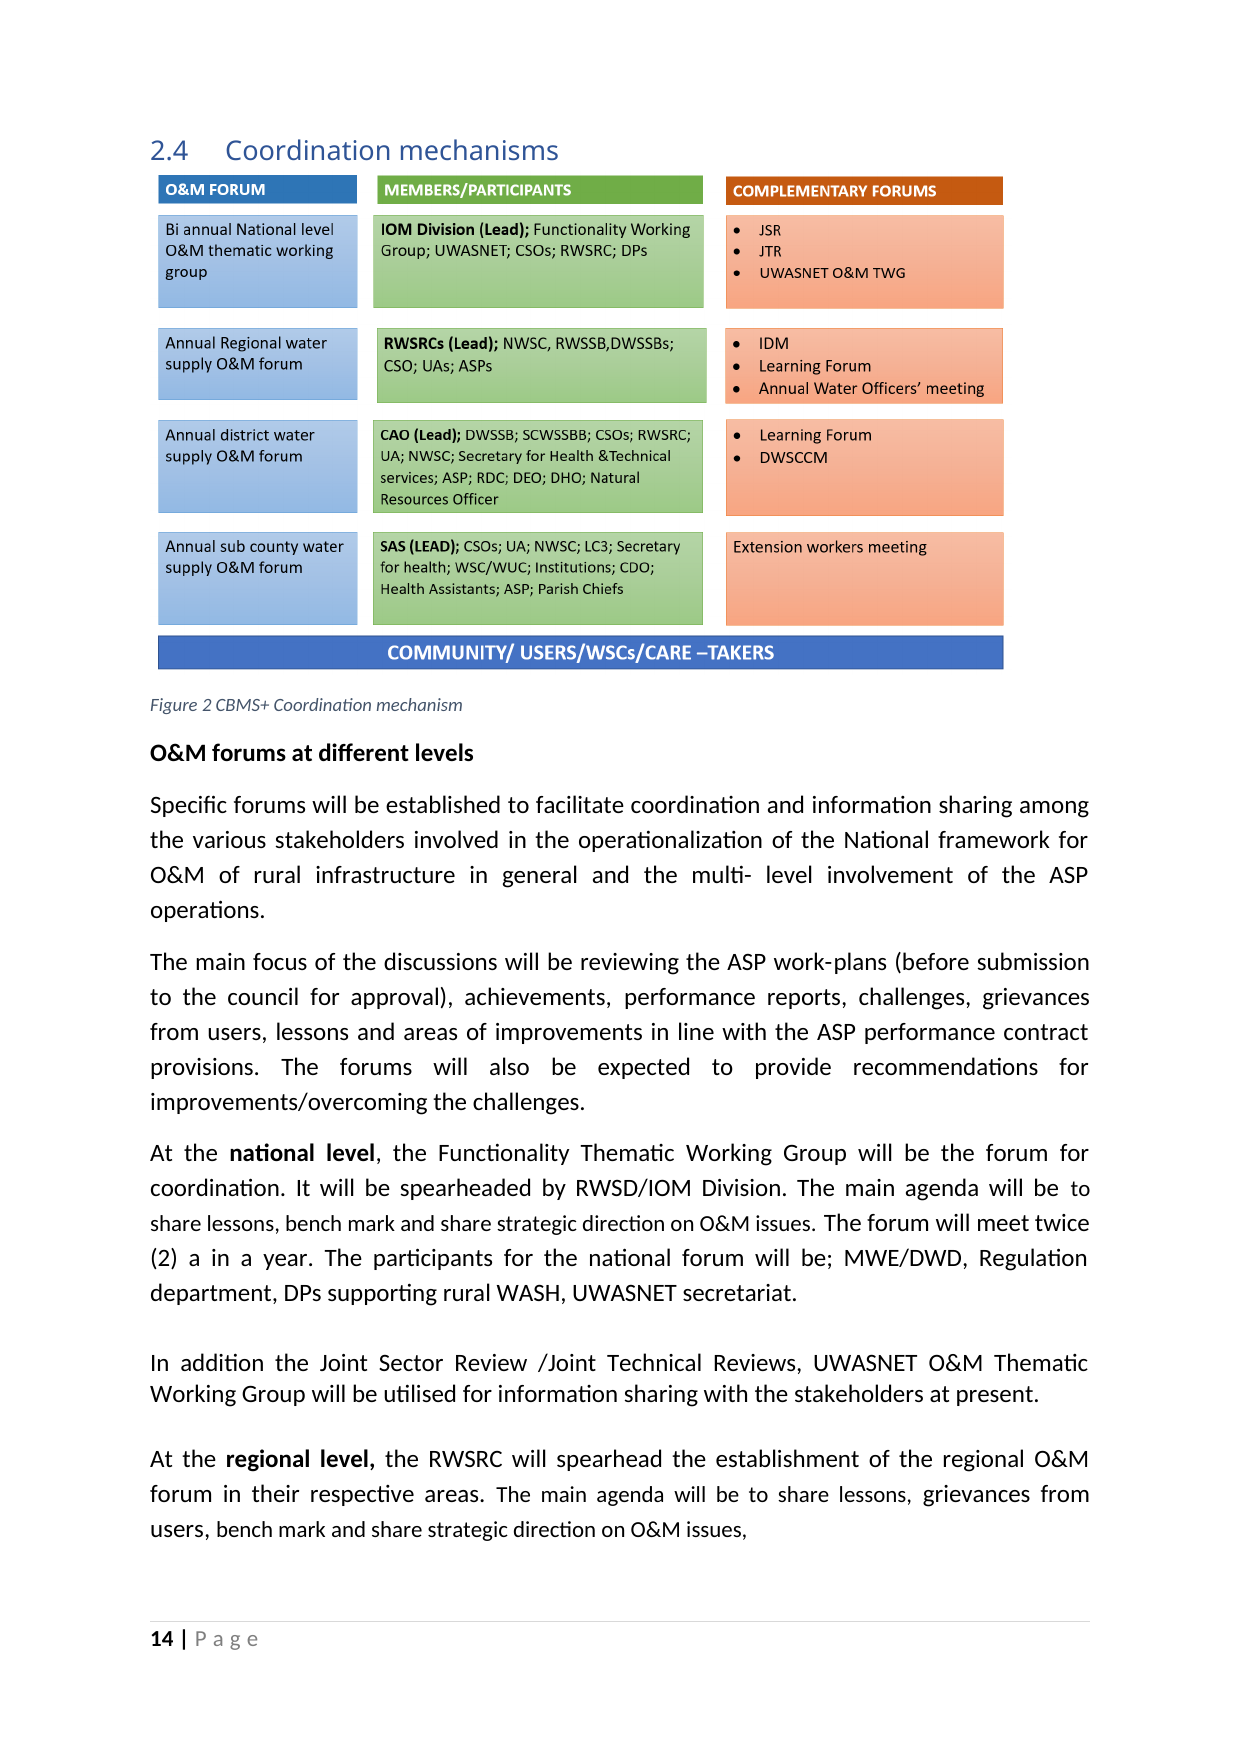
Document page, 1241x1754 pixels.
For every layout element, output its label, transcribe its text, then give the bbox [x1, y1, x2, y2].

picture [150, 171, 1012, 675]
subtitle 2.4 Coordination mechanisms [150, 131, 1090, 168]
text At the national level, the Functionality Thematic Working Group will be the forum for coordination. It will be spearheaded by RWSD/IOM Division. The main agenda will be to share lessons, bench mark and share strategic direction on O&M issues. The forum will meet twice (2) a in a year. The participants for the national forum will be; MWE/DWD, Regulation department, DPs supporting rural WASH, UWASNET secretariat. [150, 1137, 1090, 1308]
text In addition the Joint Sector Review /Joint Technical Reviews, UWASNET O&M Thematic Working Group will be utilised for information sharing with the stakeholders at present. [150, 1347, 1090, 1408]
text O&M forums at different levels [150, 737, 1090, 768]
text At the regional level, the RWSRC will spearhead the establishment of the regional O&M forum in their respective areas. The main agenda will be to share lessons, grievances from users, bench mark and share strategic direction on O&M issues, [150, 1443, 1090, 1544]
text The main focus of the discussions will be reviewing the ASP work-plans (before submission to the council for approval), achievements, performance reports, challenges, grievances from users, lessons and areas of improvements in line with the ASP performance contract provisions. The forums will also be expected to provide recommendations for improvements/overcoming the challenges. [150, 946, 1090, 1116]
text Specific forums will be established to facilitate coordination and information sharing among the various stakeholders involved in the operationalization of the National framework for O&M of rural infrastructure in general and the multi- level involvement of the ASP operations. [150, 789, 1090, 924]
text Figure 2 CBMS+ Coordination mechanism [150, 693, 1090, 716]
